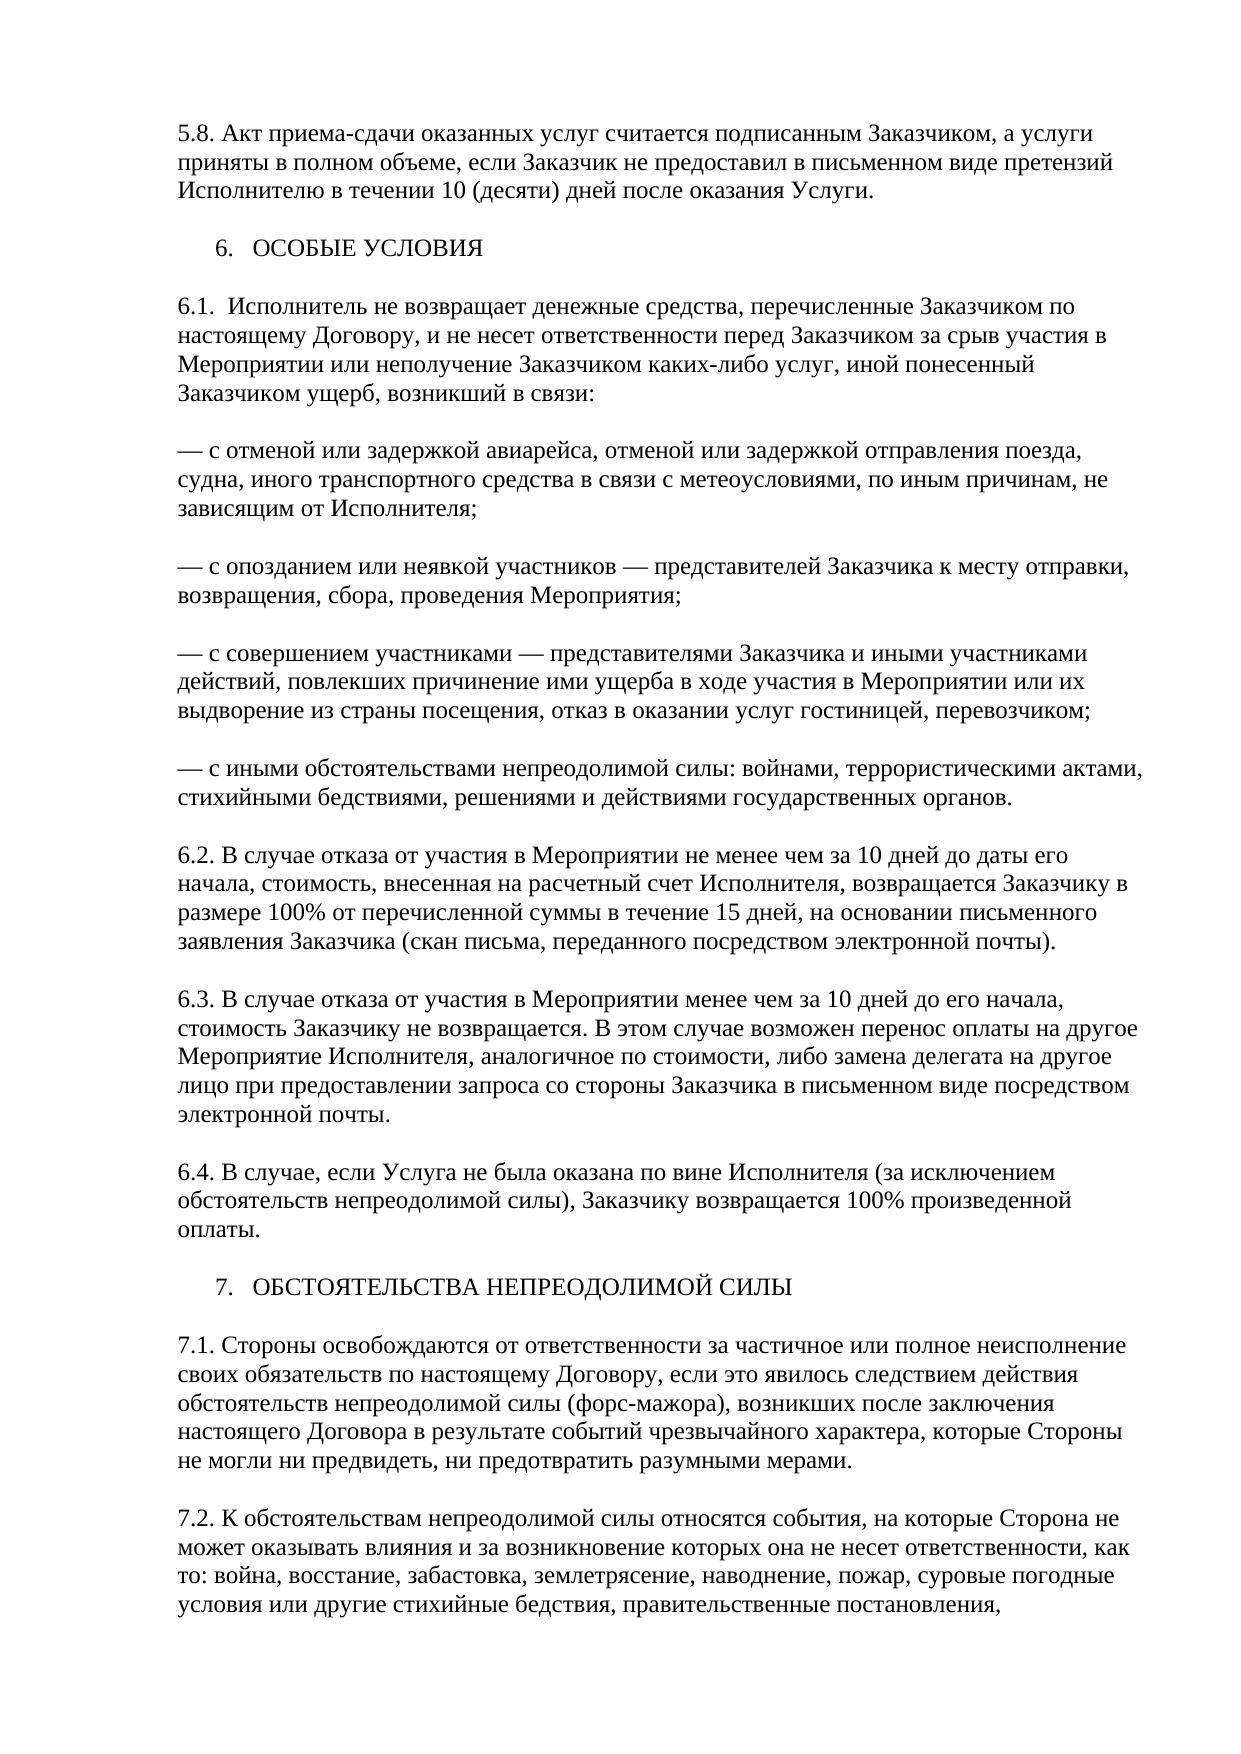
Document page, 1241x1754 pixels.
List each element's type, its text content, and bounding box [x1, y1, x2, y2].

text 6.4. В случае, если Услуга не была оказана по вине Исполнителя (за исключением обстоятельств непреодолимой силы), Заказчику возвращается 100% произведенной оплаты. [177, 1157, 1152, 1243]
text — с отменой или задержкой авиарейса, отменой или задержкой отправления поезда, судна, иного транспортного средства в связи с метеоусловиями, по иным причинам, не зависящим от Исполнителя; [177, 436, 1152, 522]
text 6.2. В случае отказа от участия в Мероприятии не менее чем за 10 дней до даты его начала, стоимость, внесенная на расчетный счет Исполнителя, возвращается Заказчику в размере 100% от перечисленной суммы в течение 15 дней, на основании письменного заявления Заказчика (скан письма, переданного посредством электронной почты). [177, 840, 1152, 955]
text — с иными обстоятельствами непреодолимой силы: войнами, террористическими актами, стихийными бедствиями, решениями и действиями государственных органов. [177, 753, 1152, 811]
list ОБСТОЯТЕЛЬСТВА НЕПРЕОДОЛИМОЙ СИЛЫ [215, 1272, 1152, 1301]
text — с совершением участниками — представителями Заказчика и иными участниками действий, повлекших причинение ими ущерба в ходе участия в Мероприятии или их выдворение из страны посещения, отказ в оказании услуг гостиницей, перевозчиком; [177, 638, 1152, 724]
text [177, 1503, 1152, 1618]
text 6.3. В случае отказа от участия в Мероприятии менее чем за 10 дней до его начала, стоимость Заказчику не возвращается. В этом случае возможен перенос оплаты на другое Мероприятие Исполнителя, аналогичное по стоимости, либо замена делегата на другое лицо при предоставлении запроса со стороны Заказчика в письменном виде посредством электронной почты. [177, 984, 1152, 1128]
text 5.8. Акт приема-сдачи оказанных услуг считается подписанным Заказчиком, а услуги приняты в полном объеме, если Заказчик не предоставил в письменном виде претензий Исполнителю в течении 10 (десяти) дней после оказания Услуги. [177, 118, 1152, 204]
text 6.1. Исполнитель не возвращает денежные средства, перечисленные Заказчиком по настоящему Договору, и не несет ответственности перед Заказчиком за срыв участия в Мероприятии или неполучение Заказчиком каких-либо услуг, иной понесенный Заказчиком ущерб, возникший в связи: [177, 291, 1152, 406]
text — с опозданием или неявкой участников — представителей Заказчика к месту отправки, возвращения, сбора, проведения Мероприятия; [177, 551, 1152, 608]
text 7.1. Стороны освобождаются от ответственности за частичное или полное неисполнение своих обязательств по настоящему Договору, если это явилось следствием действия обстоятельств непреодолимой силы (форс-мажора), возникших после заключения настоящего Договора в результате событий чрезвычайного характера, которые Стороны не могли ни предвидеть, ни предотвратить разумными мерами. [177, 1330, 1152, 1474]
list ОСОБЫЕ УСЛОВИЯ [215, 233, 1152, 262]
